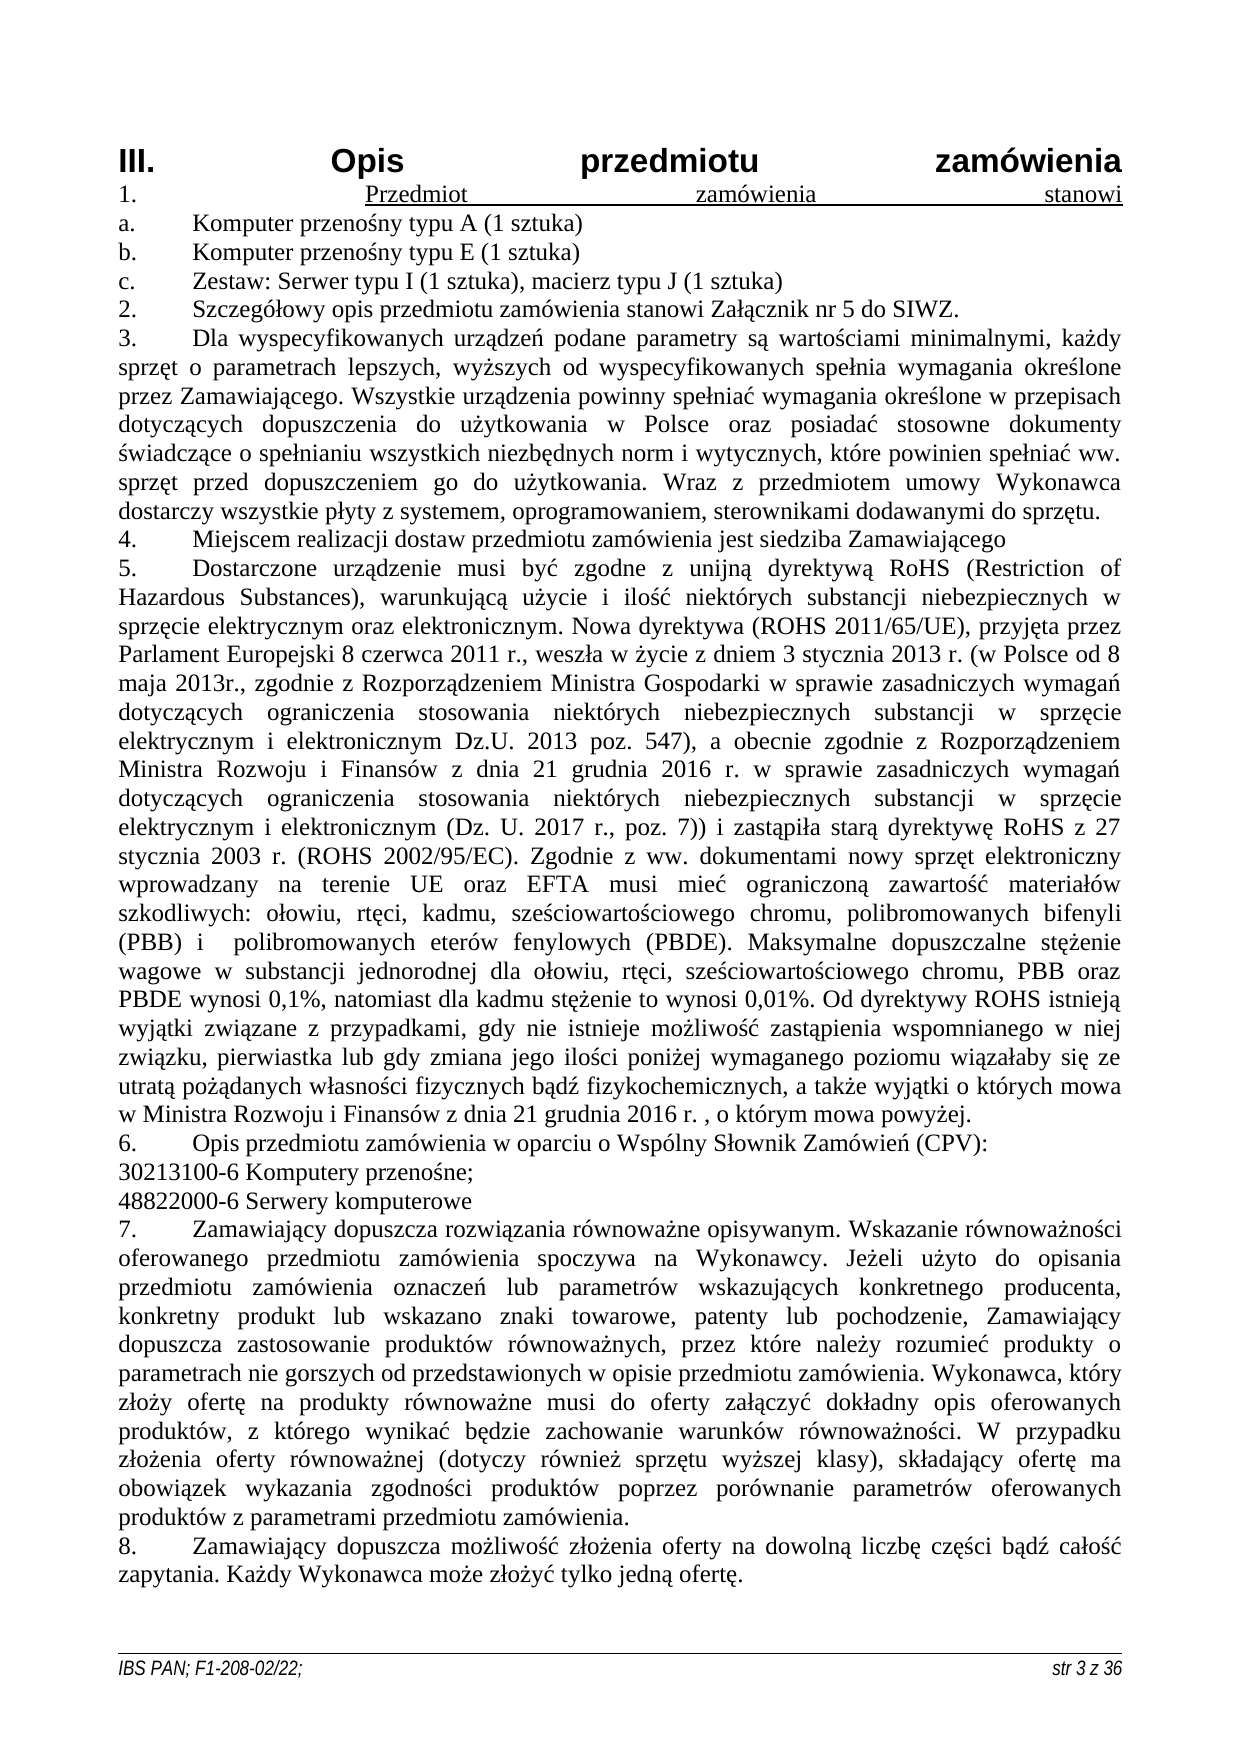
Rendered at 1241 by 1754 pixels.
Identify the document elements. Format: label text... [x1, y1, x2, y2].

text 48822000-6 Serwery komputerowe [118, 1186, 1122, 1214]
text c. Zestaw: Serwer typu I (1 sztuka), macierz typu J (1 sztuka) [118, 266, 1122, 294]
text 8. Zamawiający dopuszcza możliwość złożenia oferty na dowolną liczbę części bądź całość zapytania. Każdy Wykonawca może złożyć tylko jedną ofertę. [118, 1531, 1122, 1588]
text 3. Dla wyspecyfikowanych urządzeń podane parametry są wartościami minimalnymi, każdy sprzęt o parametrach lepszych, wyższych od wyspecyfikowanych spełnia wymagania określone przez Zamawiającego. Wszystkie urządzenia powinny spełniać wymagania określone w przepisach dotyczących dopuszczenia do użytkowania w Polsce oraz posiadać stosowne dokumenty świadczące o spełnianiu wszystkich niezbędnych norm i wytycznych, które powinien spełniać ww. sprzęt przed dopuszczeniem go do użytkowania. Wraz z przedmiotem umowy Wykonawca dostarczy wszystkie płyty z systemem, oprogramowaniem, sterownikami dodawanymi do sprzętu. [118, 323, 1122, 524]
text 6. Opis przedmiotu zamówienia w oparciu o Wspólny Słownik Zamówień (CPV): [118, 1128, 1122, 1157]
text 4. Miejscem realizacji dostaw przedmiotu zamówienia jest siedziba Zamawiającego [118, 524, 1122, 553]
text 2. Szczegółowy opis przedmiotu zamówienia stanowi Załącznik nr 5 do SIWZ. [118, 294, 1122, 323]
text 30213100-6 Komputery przenośne; [118, 1157, 1122, 1186]
text III. Opis przedmiotu zamówienia 1. Przedmiot zamówienia stanowi a. Komputer przenośny typu A (1 sztuka) [118, 141, 1122, 237]
text b. Komputer przenośny typu E (1 sztuka) [118, 237, 1122, 266]
text 5. Dostarczone urządzenie musi być zgodne z unijną dyrektywą RoHS (Restriction of Hazardous Substances), warunkującą użycie i ilość niektórych substancji niebezpiecznych w sprzęcie elektrycznym oraz elektronicznym. Nowa dyrektywa (ROHS 2011/65/UE), przyjęta przez Parlament Europejski 8 czerwca 2011 r., weszła w życie z dniem 3 stycznia 2013 r. (w Polsce od 8 maja 2013r., zgodnie z Rozporządzeniem Ministra Gospodarki w sprawie zasadniczych wymagań dotyczących ograniczenia stosowania niektórych niebezpiecznych substancji w sprzęcie elektrycznym i elektronicznym Dz.U. 2013 poz. 547), a obecnie zgodnie z Rozporządzeniem Ministra Rozwoju i Finansów z dnia 21 grudnia 2016 r. w sprawie zasadniczych wymagań dotyczących ograniczenia stosowania niektórych niebezpiecznych substancji w sprzęcie elektrycznym i elektronicznym (Dz. U. 2017 r., poz. 7)) i zastąpiła starą dyrektywę RoHS z 27 stycznia 2003 r. (ROHS 2002/95/EC). Zgodnie z ww. dokumentami nowy sprzęt elektroniczny wprowadzany na terenie UE oraz EFTA musi mieć ograniczoną zawartość materiałów szkodliwych: ołowiu, rtęci, kadmu, sześciowartościowego chromu, polibromowanych bifenyli (PBB) i polibromowanych eterów fenylowych (PBDE). Maksymalne dopuszczalne stężenie wagowe w substancji jednorodnej dla ołowiu, rtęci, sześciowartościowego chromu, PBB oraz PBDE wynosi 0,1%, natomiast dla kadmu stężenie to wynosi 0,01%. Od dyrektywy ROHS istnieją wyjątki związane z przypadkami, gdy nie istnieje możliwość zastąpienia wspomnianego w niej związku, pierwiastka lub gdy zmiana jego ilości poniżej wymaganego poziomu wiązałaby się ze utratą pożądanych własności fizycznych bądź fizykochemicznych, a także wyjątki o których mowa w Ministra Rozwoju i Finansów z dnia 21 grudnia 2016 r. , o którym mowa powyżej. [118, 553, 1122, 1128]
text 7. Zamawiający dopuszcza rozwiązania równoważne opisywanym. Wskazanie równoważności oferowanego przedmiotu zamówienia spoczywa na Wykonawcy. Jeżeli użyto do opisania przedmiotu zamówienia oznaczeń lub parametrów wskazujących konkretnego producenta, konkretny produkt lub wskazano znaki towarowe, patenty lub pochodzenie, Zamawiający dopuszcza zastosowanie produktów równoważnych, przez które należy rozumieć produkty o parametrach nie gorszych od przedstawionych w opisie przedmiotu zamówienia. Wykonawca, który złoży ofertę na produkty równoważne musi do oferty załączyć dokładny opis oferowanych produktów, z którego wynikać będzie zachowanie warunków równoważności. W przypadku złożenia oferty równoważnej (dotyczy również sprzętu wyższej klasy), składający ofertę ma obowiązek wykazania zgodności produktów poprzez porównanie parametrów oferowanych produktów z parametrami przedmiotu zamówienia. [118, 1214, 1122, 1531]
